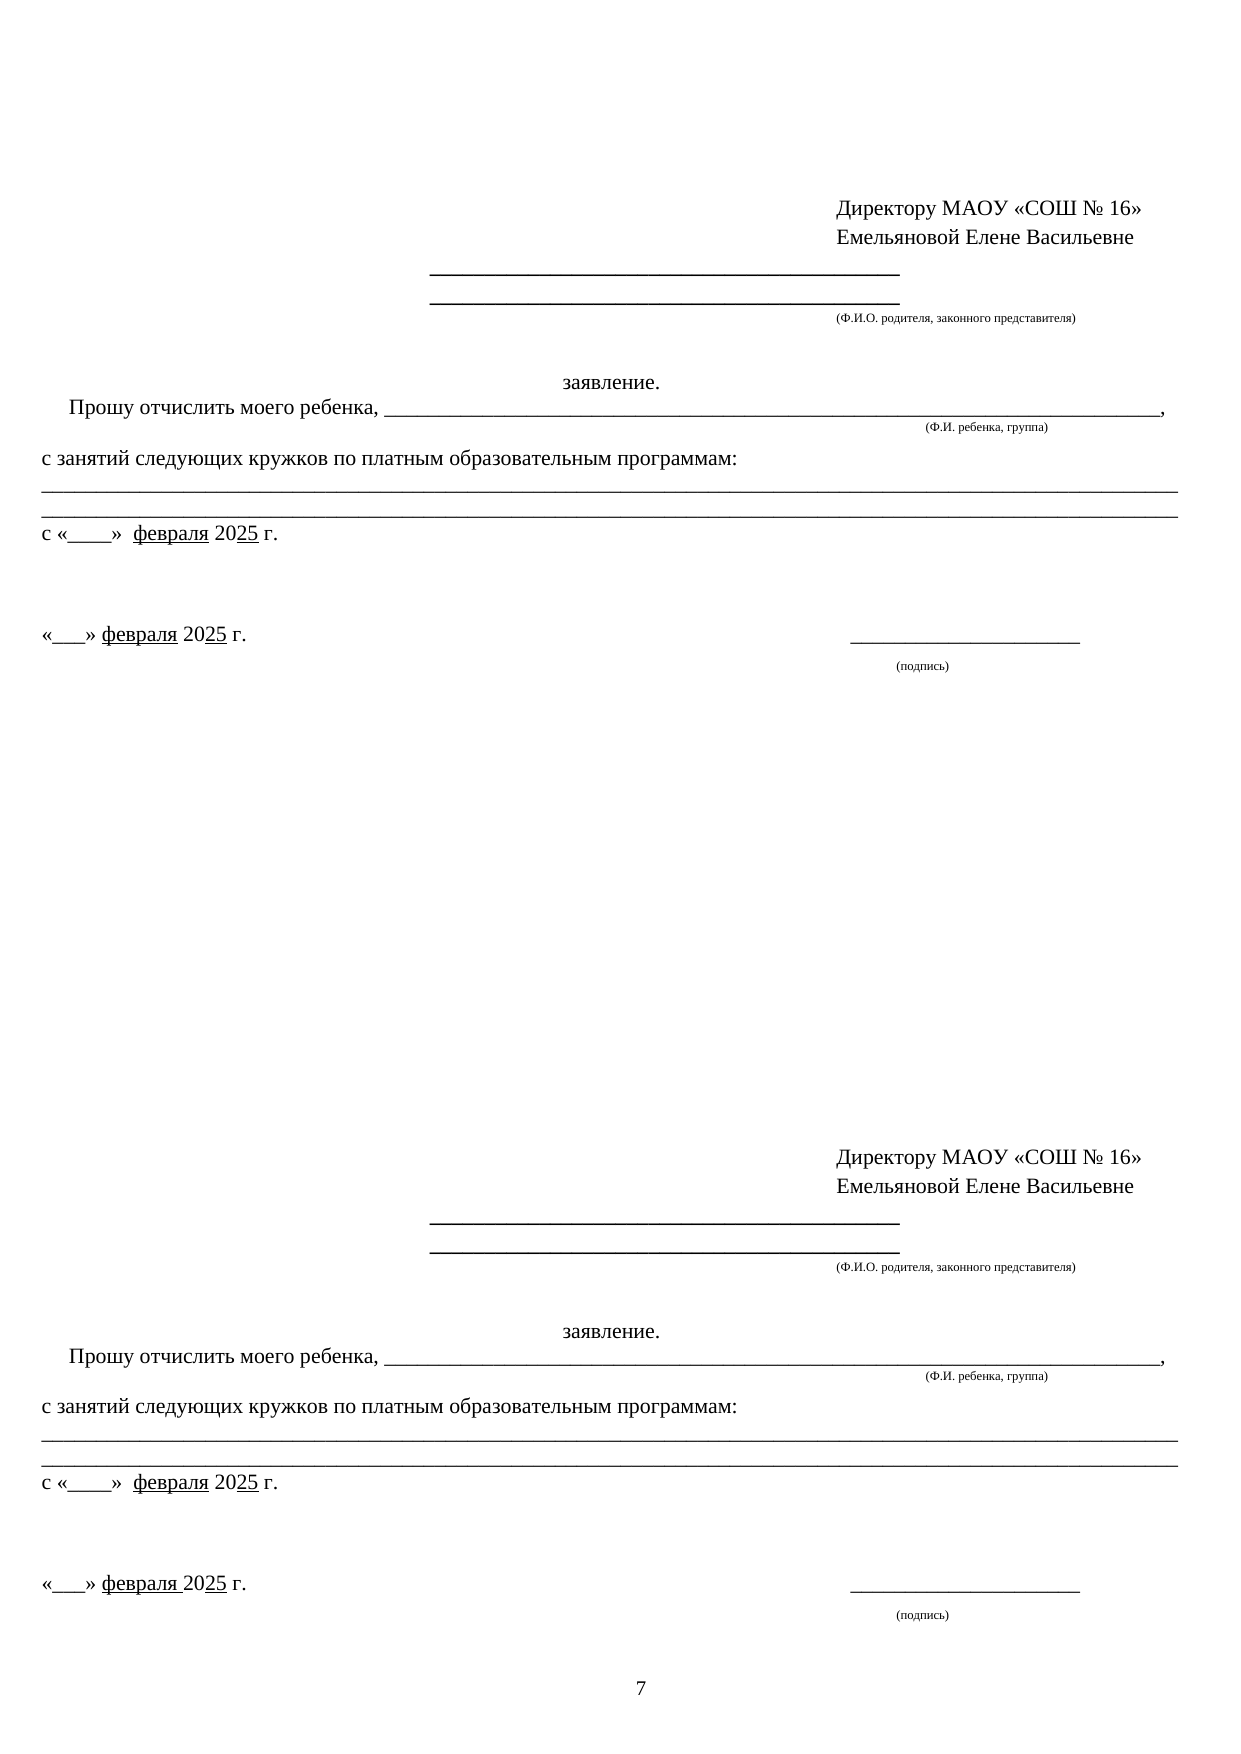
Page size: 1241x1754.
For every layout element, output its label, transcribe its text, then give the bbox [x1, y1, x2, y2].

text «___» февраля 2025 г. _____________________ [41, 1570, 1181, 1595]
text ___________________________________________ [41, 1231, 1181, 1256]
text Директору МАОУ «СОШ № 16» [41, 195, 1181, 220]
text Емельяновой Елене Васильевне [41, 1173, 1181, 1198]
text с занятий следующих кружков по платным образовательным программам: [41, 1393, 1181, 1419]
text ________________________________________________________________________________________________________________________________________________________________________________________________________________ [41, 470, 1181, 520]
text (Ф.И.О. родителя, законного представителя) [41, 1260, 1181, 1285]
text ________________________________________________________________________________________________________________________________________________________________________________________________________________ [41, 1419, 1181, 1469]
text Прошу отчислить моего ребенка, _______________________________________________________________________, [41, 1343, 1181, 1368]
text (подпись) [41, 1608, 1181, 1633]
text «___» февраля 2025 г. _____________________ [41, 621, 1181, 646]
text Прошу отчислить моего ребенка, _______________________________________________________________________, [41, 394, 1181, 419]
text (подпись) [41, 659, 1181, 684]
text ___________________________________________ [41, 1202, 1181, 1227]
text ___________________________________________ [41, 282, 1181, 307]
text Директору МАОУ «СОШ № 16» [41, 1144, 1181, 1169]
text ___________________________________________ [41, 253, 1181, 278]
text Емельяновой Елене Васильевне [41, 224, 1181, 249]
text заявление. [41, 1318, 1181, 1343]
text (Ф.И. ребенка, группа) [41, 1368, 1181, 1393]
text (Ф.И. ребенка, группа) [41, 419, 1181, 444]
text заявление. [41, 369, 1181, 394]
text с занятий следующих кружков по платным образовательным программам: [41, 444, 1181, 470]
text с «____» февраля 2025 г. [41, 1469, 1181, 1494]
text с «____» февраля 2025 г. [41, 520, 1181, 545]
text (Ф.И.О. родителя, законного представителя) [41, 311, 1181, 336]
